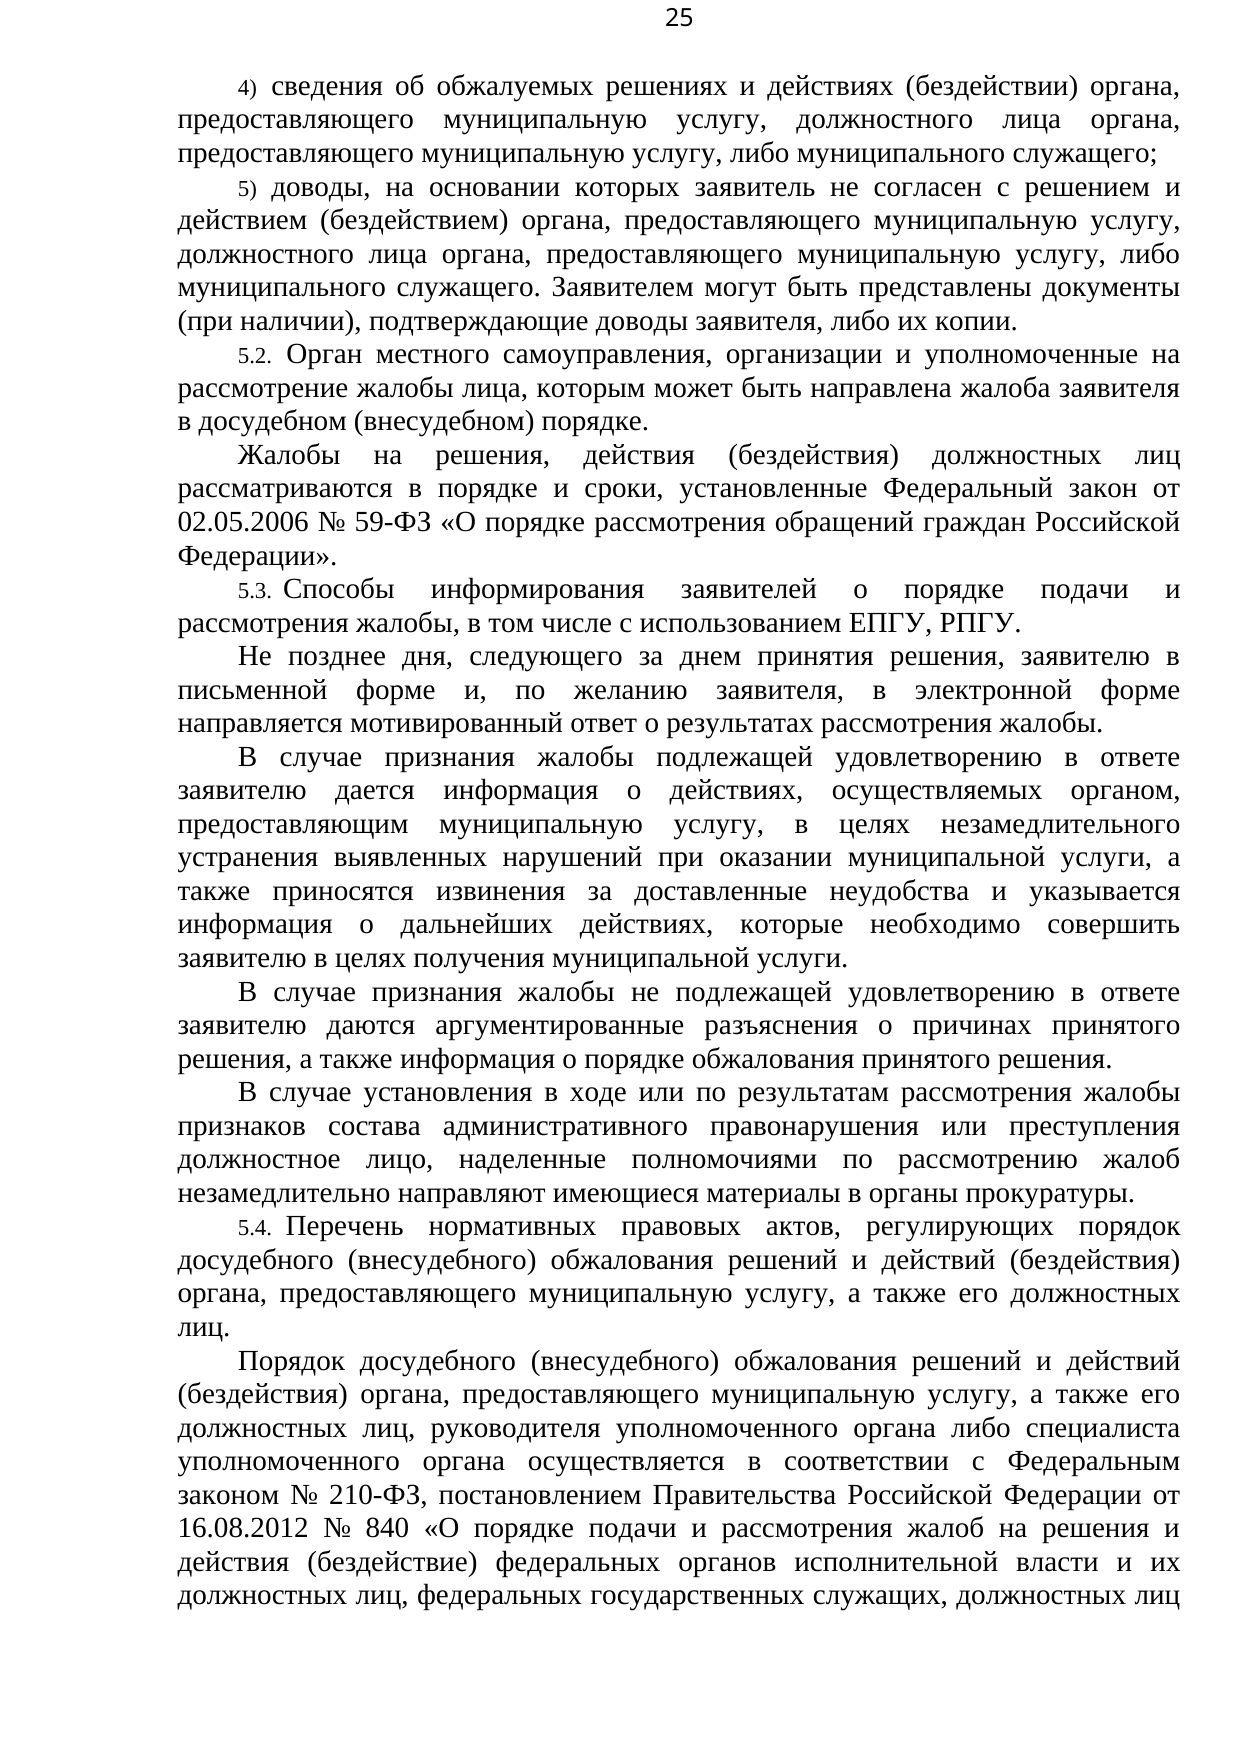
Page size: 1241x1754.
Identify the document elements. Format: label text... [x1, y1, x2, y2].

text Не позднее дня, следующего за днем принятия решения, заявителю в письменной форме и, по желанию заявителя, в электронной форме направляется мотивированный ответ о результатах рассмотрения жалобы. [177, 638, 1181, 739]
list Орган местного самоуправления, организации и уполномоченные на рассмотрение жалобы лица, которым может быть направлена жалоба заявителя в досудебном (внесудебном) порядке. [177, 336, 1181, 437]
list сведения об обжалуемых решениях и действиях (бездействии) органа, предоставляющего муниципальную услугу, должностного лица органа, предоставляющего муниципальную услугу, либо муниципального служащего; [177, 68, 1181, 169]
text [177, 1343, 1181, 1611]
list Перечень нормативных правовых актов, регулирующих порядок досудебного (внесудебного) обжалования решений и действий (бездействия) органа, предоставляющего муниципальную услугу, а также его должностных лиц. [177, 1208, 1181, 1343]
list Способы информирования заявителей о порядке подачи и рассмотрения жалобы, в том числе с использованием ЕПГУ, РПГУ. [177, 571, 1181, 638]
text В случае признания жалобы подлежащей удовлетворению в ответе заявителю дается информация о действиях, осуществляемых органом, предоставляющим муниципальную услугу, в целях незамедлительного устранения выявленных нарушений при оказании муниципальной услуги, а также приносятся извинения за доставленные неудобства и указывается информация о дальнейших действиях, которые необходимо совершить заявителю в целях получения муниципальной услуги. [177, 739, 1181, 974]
text Жалобы на решения, действия (бездействия) должностных лиц рассматриваются в порядке и сроки, установленные Федеральный закон от 02.05.2006 № 59-ФЗ «О порядке рассмотрения обращений граждан Российской Федерации». [177, 437, 1181, 571]
list доводы, на основании которых заявитель не согласен с решением и действием (бездействием) органа, предоставляющего муниципальную услугу, должностного лица органа, предоставляющего муниципальную услугу, либо муниципального служащего. Заявителем могут быть представлены документы (при наличии), подтверждающие доводы заявителя, либо их копии. [177, 169, 1181, 336]
text В случае признания жалобы не подлежащей удовлетворению в ответе заявителю даются аргументированные разъяснения о причинах принятого решения, а также информация о порядке обжалования принятого решения. [177, 974, 1181, 1074]
text В случае установления в ходе или по результатам рассмотрения жалобы признаков состава административного правонарушения или преступления должностное лицо, наделенные полномочиями по рассмотрению жалоб незамедлительно направляют имеющиеся материалы в органы прокуратуры. [177, 1074, 1181, 1208]
